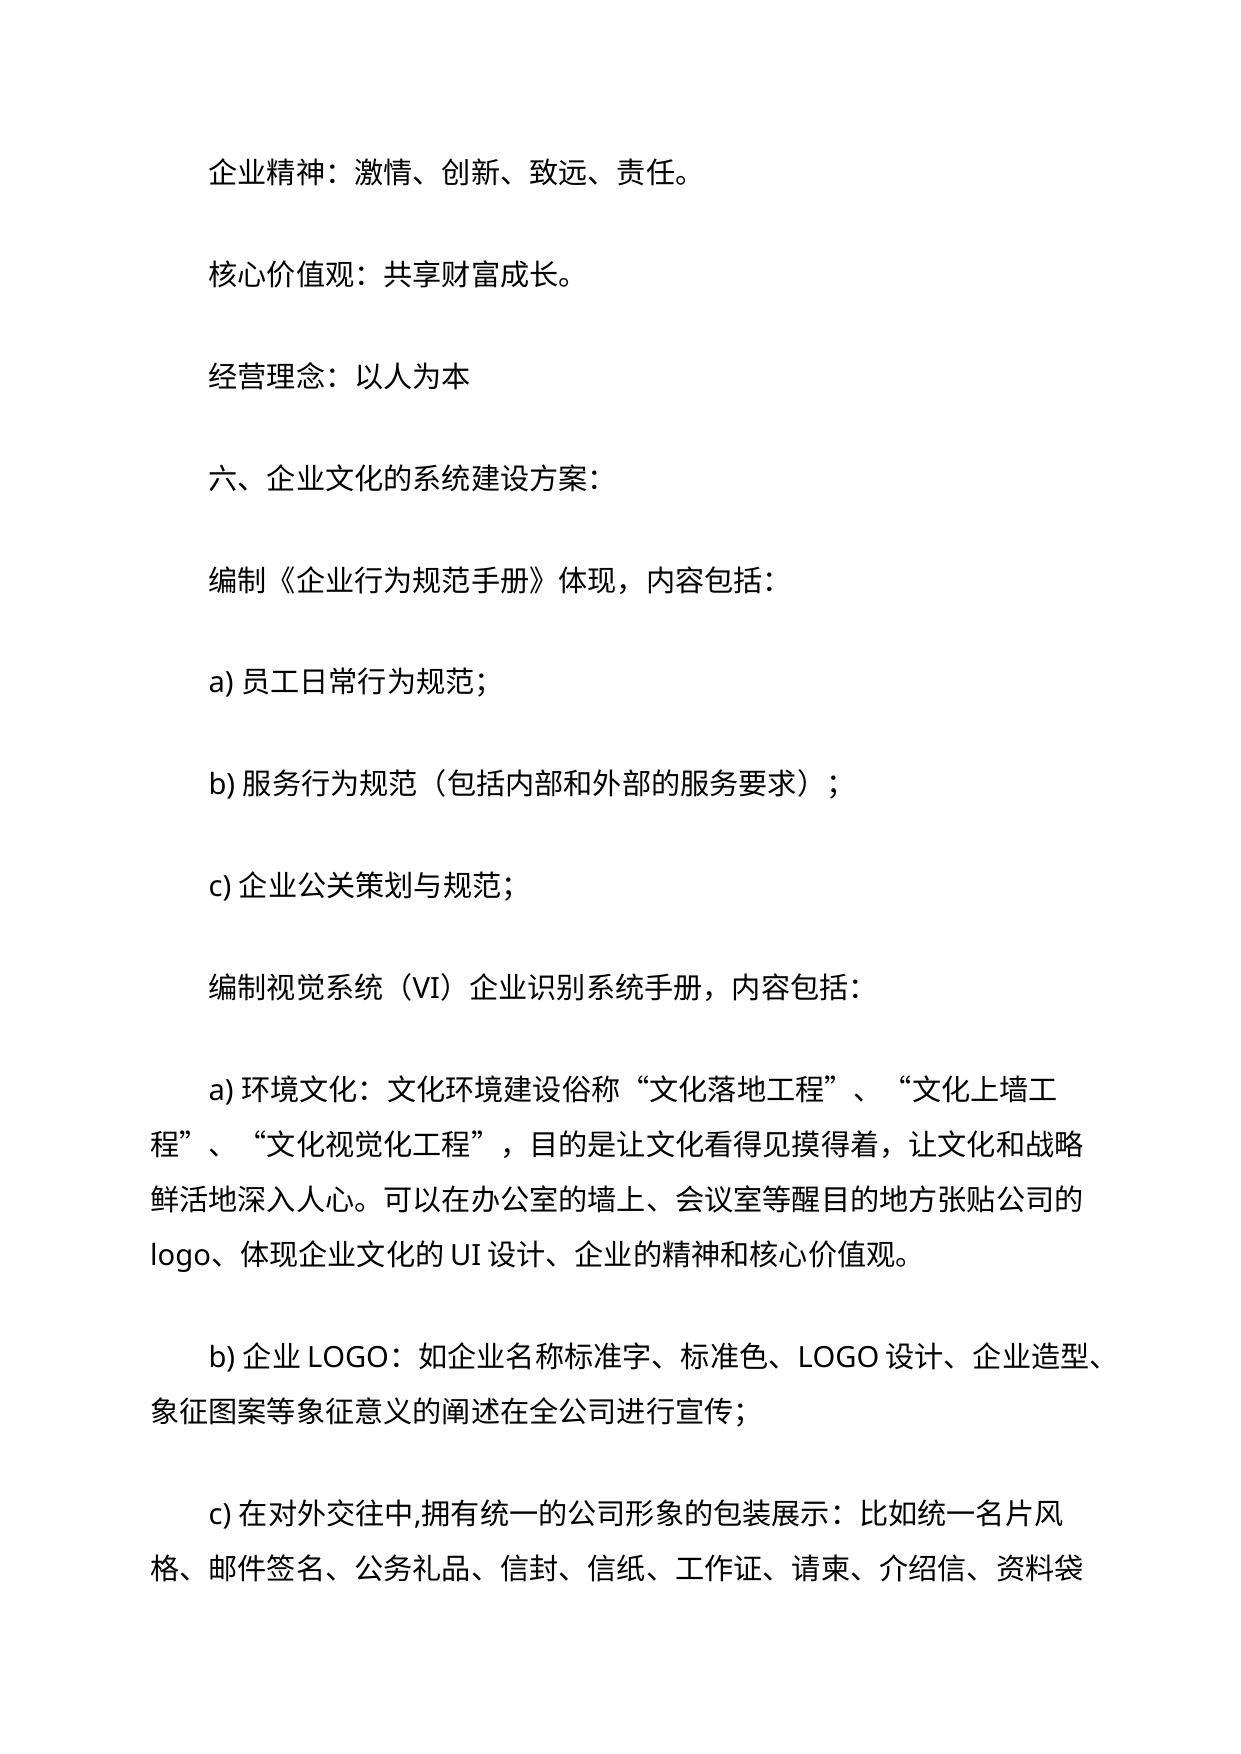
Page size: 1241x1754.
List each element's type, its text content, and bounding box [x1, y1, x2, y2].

text 企业精神：激情、创新、致远、责任。 [150, 150, 1090, 192]
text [150, 1490, 1090, 1588]
text 核心价值观：共享财富成长。 [150, 252, 1090, 294]
text a) 环境文化：文化环境建设俗称“文化落地工程”、“文化上墙工程”、“文化视觉化工程”，目的是让文化看得见摸得着，让文化和战略鲜活地深入人心。可以在办公室的墙上、会议室等醒目的地方张贴公司的logo、体现企业文化的UI设计、企业的精神和核心价值观。 [150, 1067, 1090, 1274]
text b) 服务行为规范（包括内部和外部的服务要求）； [150, 761, 1090, 803]
text a) 员工日常行为规范； [150, 659, 1090, 701]
text 六、企业文化的系统建设方案： [150, 455, 1090, 498]
text 编制《企业行为规范手册》体现，内容包括： [150, 557, 1090, 599]
text 经营理念：以人为本 [150, 353, 1090, 396]
text c) 企业公关策划与规范； [150, 863, 1090, 905]
text 编制视觉系统（VI）企业识别系统手册，内容包括： [150, 965, 1090, 1007]
text b) 企业LOGO：如企业名称标准字、标准色、LOGO设计、企业造型、象征图案等象征意义的阐述在全公司进行宣传； [150, 1333, 1090, 1431]
